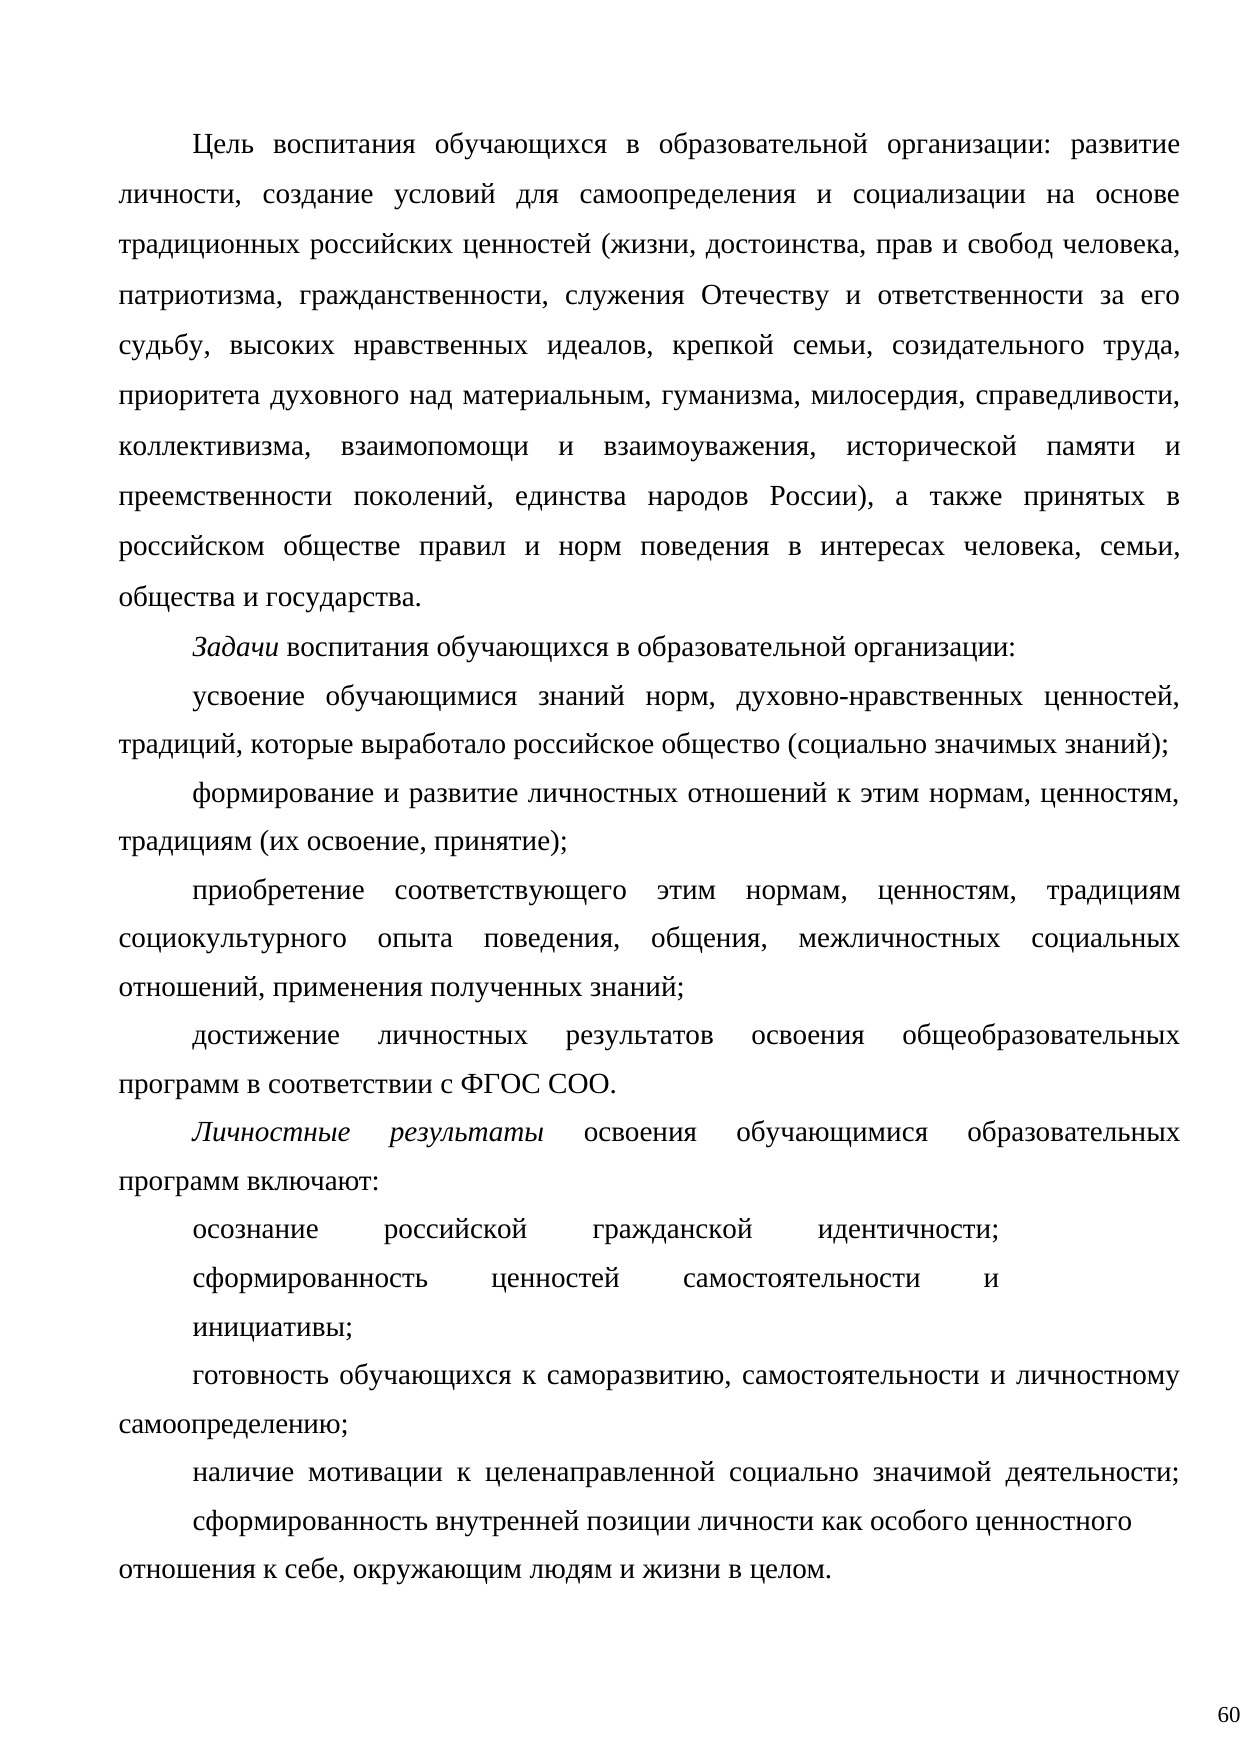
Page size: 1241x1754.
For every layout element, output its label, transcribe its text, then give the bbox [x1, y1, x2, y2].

text достижение личностных результатов освоения общеобразовательных программ в соответствии с ФГОС СОО. [118, 1017, 1181, 1099]
text приобретение соответствующего этим нормам, ценностям, традициям социокультурного опыта поведения, общения, межличностных социальных отношений, применения полученных знаний; [118, 872, 1181, 1002]
text Задачи воспитания обучающихся в образовательной организации: [192, 629, 1240, 663]
text усвоение обучающимися знаний норм, духовно-нравственных ценностей, традиций, которые выработало российское общество (социально значимых знаний); [118, 678, 1181, 760]
text готовность обучающихся к саморазвитию, самостоятельности и личностному самоопределению; [118, 1357, 1181, 1439]
text Цель воспитания обучающихся в образовательной организации: развитие личности, создание условий для самоопределения и социализации на основе традиционных российских ценностей (жизни, достоинства, прав и свобод человека, патриотизма, гражданственности, служения Отечеству и ответственности за его судьбу, высоких нравственных идеалов, крепкой семьи, созидательного труда, приоритета духовного над материальным, гуманизма, милосердия, справедливости, коллективизма, взаимопомощи и взаимоуважения, исторической памяти и преемственности поколений, единства народов России), а также принятых в российском обществе правил и норм поведения в интересах человека, семьи, общества и государства. [118, 126, 1181, 612]
text отношения к себе, окружающим людям и жизни в целом. [118, 1551, 1240, 1585]
text Личностные результаты освоения обучающимися образовательных программ включают: [118, 1114, 1181, 1197]
text осознание российской гражданской идентичности; сформированность ценностей самостоятельности и инициативы; [192, 1212, 999, 1342]
text формирование и развитие личностных отношений к этим нормам, ценностям, традициям (их освоение, принятие); [118, 775, 1180, 857]
text наличие мотивации к целенаправленной социально значимой деятельности; сформированность внутренней позиции личности как особого ценностного [192, 1454, 1181, 1536]
